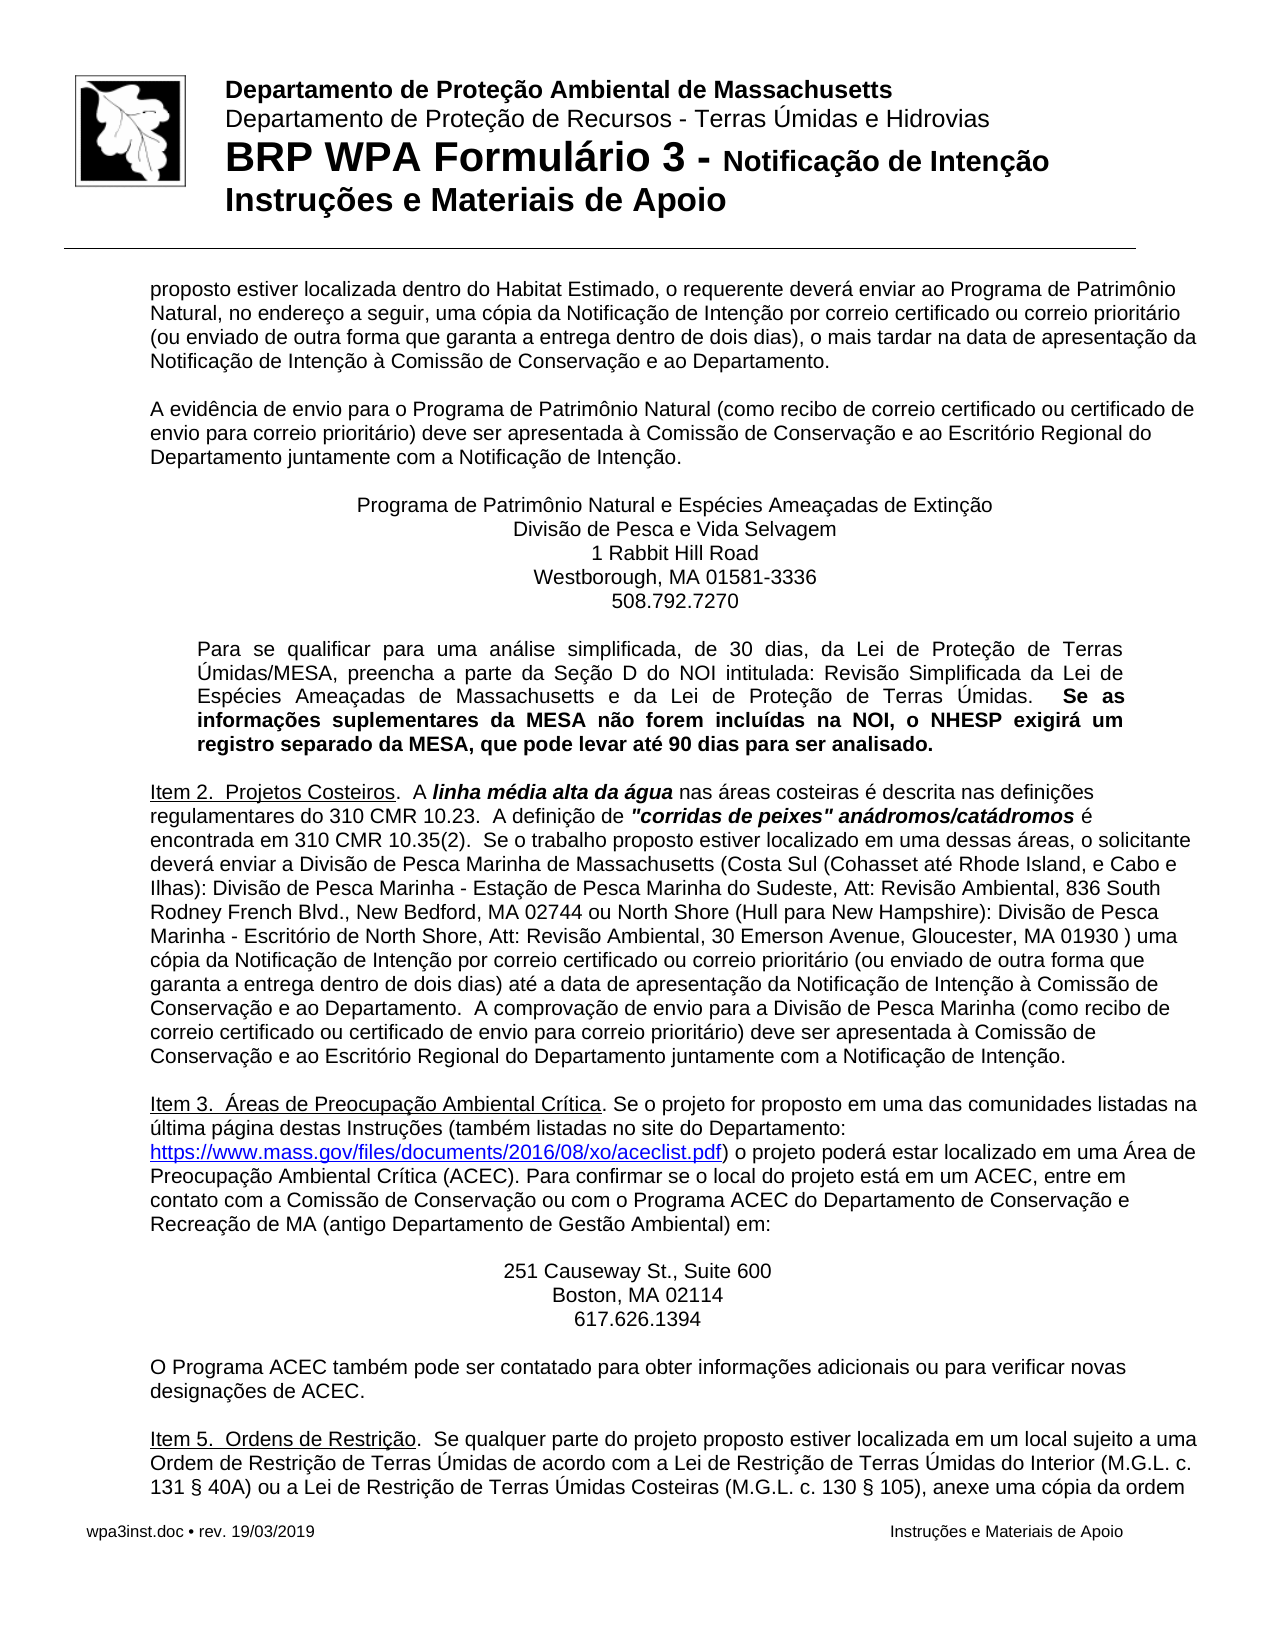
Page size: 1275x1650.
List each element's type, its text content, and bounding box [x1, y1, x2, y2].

text O Programa ACEC também pode ser contatado para obter informações adicionais ou para verificar novas designações de ACEC. [150, 1355, 1200, 1403]
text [150, 277, 1200, 373]
text 251 Causeway St., Suite 600 [75, 1259, 1200, 1283]
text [150, 1427, 1200, 1499]
text Westborough, MA 01581-3336 [150, 564, 1200, 588]
text Para se qualificar para uma análise simplificada, de 30 dias, da Lei de Proteção de Terras Úmidas/MESA, preencha a parte da Seção D do NOI intitulada: Revisão Simplificada da Lei de Espécies Ameaçadas de Massachusetts e da Lei de Proteção de Terras Úmidas. Se as informações suplementares da MESA não forem incluídas na NOI, o NHESP exigirá um registro separado da MESA, que pode levar até 90 dias para ser analisado. [197, 636, 1125, 756]
text Item 3. Áreas de Preocupação Ambiental Crítica. Se o projeto for proposto em uma das comunidades listadas na última página destas Instruções (também listadas no site do Departamento: https://www.mass.gov/files/documents/2016/08/xo/aceclist.pdf) o projeto poderá estar localizado em uma Área de Preocupação Ambiental Crítica (ACEC). Para confirmar se o local do projeto está em um ACEC, entre em contato com a Comissão de Conservação ou com o Programa ACEC do Departamento de Conservação e Recreação de MA (antigo Departamento de Gestão Ambiental) em: [150, 1092, 1200, 1235]
text Boston, MA 02114 [75, 1283, 1200, 1307]
text A evidência de envio para o Programa de Patrimônio Natural (como recibo de correio certificado ou certificado de envio para correio prioritário) deve ser apresentada à Comissão de Conservação e ao Escritório Regional do Departamento juntamente com a Notificação de Intenção. [150, 397, 1200, 469]
text 617.626.1394 [75, 1307, 1200, 1331]
text Item 2. Projetos Costeiros. A linha média alta da água nas áreas costeiras é descrita nas definições regulamentares do 310 CMR 10.23. A definição de "corridas de peixes" anádromos/catádromos é encontrada em 310 CMR 10.35(2). Se o trabalho proposto estiver localizado em uma dessas áreas, o solicitante deverá enviar a Divisão de Pesca Marinha de Massachusetts (Costa Sul (Cohasset até Rhode Island, e Cabo e Ilhas): Divisão de Pesca Marinha - Estação de Pesca Marinha do Sudeste, Att: Revisão Ambiental, 836 South Rodney French Blvd., New Bedford, MA 02744 ou North Shore (Hull para New Hampshire): Divisão de Pesca Marinha - Escritório de North Shore, Att: ‌Revisão Ambiental‌‌, 30 Emerson Avenue, Gloucester, MA 01930 ) uma cópia da Notificação de Intenção por correio certificado ou correio prioritário (ou enviado de outra forma que garanta a entrega dentro de dois dias) até a data de apresentação da Notificação de Intenção à Comissão de Conservação e ao Departamento. A comprovação de envio para a Divisão de Pesca Marinha (como recibo de correio certificado ou certificado de envio para correio prioritário) deve ser apresentada à Comissão de Conservação e ao Escritório Regional do Departamento juntamente com a Notificação de Intenção. [150, 780, 1200, 1068]
text Programa de Patrimônio Natural e Espécies Ameaçadas de Extinção [150, 493, 1200, 517]
text Divisão de Pesca e Vida Selvagem [150, 517, 1200, 541]
text 508.792.7270 [150, 588, 1200, 612]
text 1 Rabbit Hill Road [150, 541, 1200, 564]
